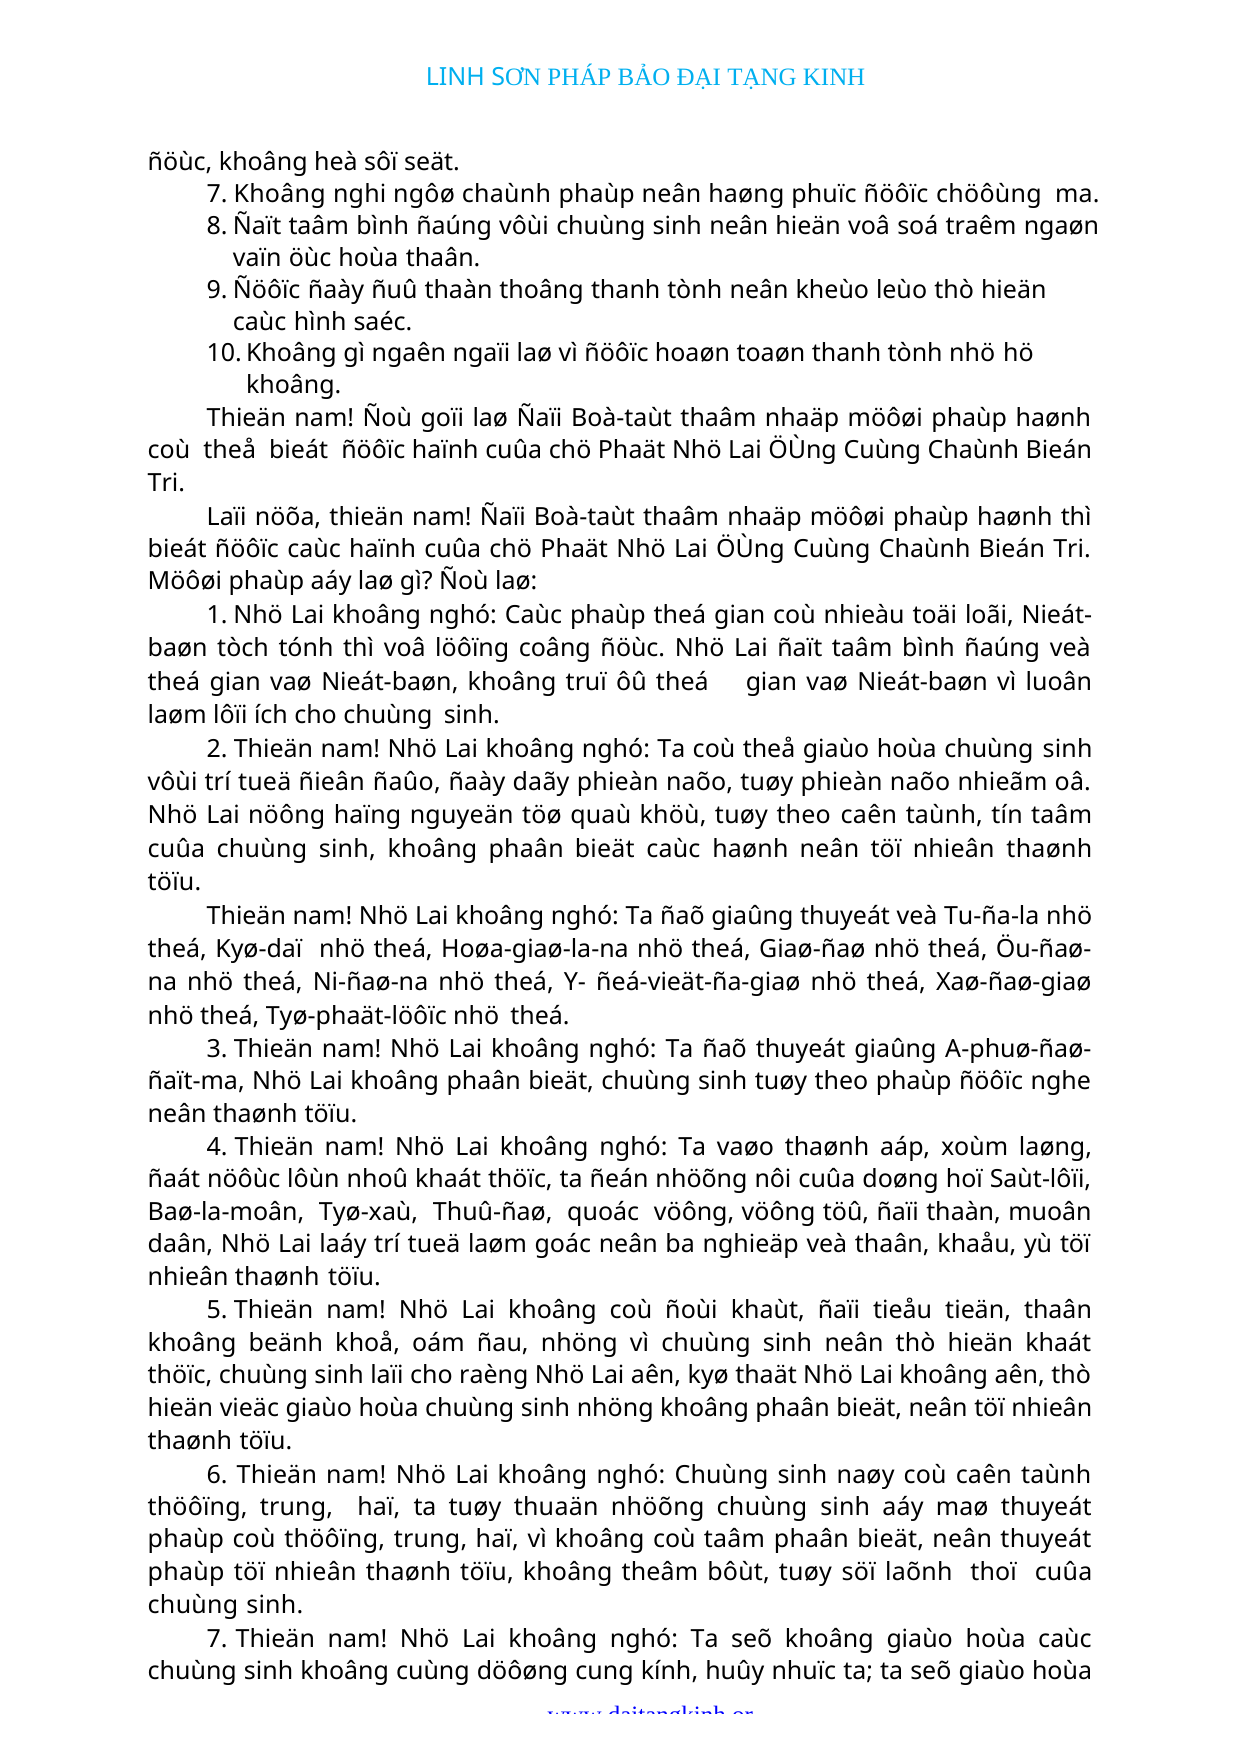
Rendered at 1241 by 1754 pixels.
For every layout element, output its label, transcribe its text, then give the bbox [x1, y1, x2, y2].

text Thieän nam! Ñoù goïi laø Ñaïi Boà-taùt thaâm nhaäp möôøi phaùp haønh coù theå bieát ñöôïc haïnh cuûa chö Phaät Nhö Lai ÖÙng Cuùng Chaùnh Bieán Tri. [147, 401, 1092, 499]
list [147, 1621, 1093, 1686]
list Thieän nam! Nhö Lai khoâng nghó: Ta vaøo thaønh aáp, xoùm laøng, ñaát nöôùc lôùn nhoû khaát thöïc, ta ñeán nhöõng nôi cuûa doøng hoï Saùt-lôïi, Baø-la-moân, Tyø-xaù, Thuû-ñaø, quoác vöông, vöông töû, ñaïi thaàn, muoân daân, Nhö Lai laáy trí tueä laøm goác neân ba nghieäp veà thaân, khaåu, yù töï nhieân thaønh töïu. [147, 1129, 1093, 1293]
text Thieän nam! Nhö Lai khoâng nghó: Ta ñaõ giaûng thuyeát veà Tu-ña-la nhö theá, Kyø-daï nhö theá, Hoøa-giaø-la-na nhö theá, Giaø-ñaø nhö theá, Öu-ñaø-na nhö theá, Ni-ñaø-na nhö theá, Y- ñeá-vieät-ña-giaø nhö theá, Xaø-ñaø-giaø nhö theá, Tyø-phaät-löôïc nhö theá. [147, 898, 1093, 1031]
list Khoâng gì ngaên ngaïi laø vì ñöôïc hoaøn toaøn thanh tònh nhö hö khoâng. [206, 336, 1105, 400]
text ñöùc, khoâng heà sôï seät. [147, 145, 1105, 177]
list Ñaït taâm bình ñaúng vôùi chuùng sinh neân hieän voâ soá traêm ngaøn vaïn öùc hoùa thaân. [206, 209, 1105, 273]
text Laïi nöõa, thieän nam! Ñaïi Boà-taùt thaâm nhaäp möôøi phaùp haønh thì bieát ñöôïc caùc haïnh cuûa chö Phaät Nhö Lai ÖÙng Cuùng Chaùnh Bieán Tri. Möôøi phaùp aáy laø gì? Ñoù laø: [147, 499, 1093, 597]
list Thieän nam! Nhö Lai khoâng coù ñoùi khaùt, ñaïi tieåu tieän, thaân khoâng beänh khoå, oám ñau, nhöng vì chuùng sinh neân thò hieän khaát thöïc, chuùng sinh laïi cho raèng Nhö Lai aên, kyø thaät Nhö Lai khoâng aên, thò hieän vieäc giaùo hoùa chuùng sinh nhöng khoâng phaân bieät, neân töï nhieân thaønh töïu. [147, 1293, 1093, 1456]
list Ñöôïc ñaày ñuû thaàn thoâng thanh tònh neân kheùo leùo thò hieän caùc hình saéc. [206, 273, 1105, 336]
list Thieän nam! Nhö Lai khoâng nghó: Chuùng sinh naøy coù caên taùnh thöôïng, trung, haï, ta tuøy thuaän nhöõng chuùng sinh aáy maø thuyeát phaùp coù thöôïng, trung, haï, vì khoâng coù taâm phaân bieät, neân thuyeát phaùp töï nhieân thaønh töïu, khoâng theâm bôùt, tuøy söï laõnh thoï cuûa chuùng sinh. [147, 1457, 1092, 1620]
list Nhö Lai khoâng nghó: Caùc phaùp theá gian coù nhieàu toäi loãi, Nieát-baøn tòch tónh thì voâ löôïng coâng ñöùc. Nhö Lai ñaït taâm bình ñaúng veà theá gian vaø Nieát-baøn, khoâng truï ôû theá gian vaø Nieát-baøn vì luoân laøm lôïi ích cho chuùng sinh. [147, 597, 1093, 731]
list Thieän nam! Nhö Lai khoâng nghó: Ta ñaõ thuyeát giaûng A-phuø-ñaø-ñaït-ma, Nhö Lai khoâng phaân bieät, chuùng sinh tuøy theo phaùp ñöôïc nghe neân thaønh töïu. [147, 1031, 1093, 1129]
list Khoâng nghi ngôø chaùnh phaùp neân haøng phuïc ñöôïc chöôùng ma. [206, 177, 1105, 209]
list Thieän nam! Nhö Lai khoâng nghó: Ta coù theå giaùo hoùa chuùng sinh vôùi trí tueä ñieân ñaûo, ñaày daãy phieàn naõo, tuøy phieàn naõo nhieãm oâ. Nhö Lai nöông haïng nguyeän töø quaù khöù, tuøy theo caên taùnh, tín taâm cuûa chuùng sinh, khoâng phaân bieät caùc haønh neân töï nhieân thaønh töïu. [147, 731, 1092, 898]
